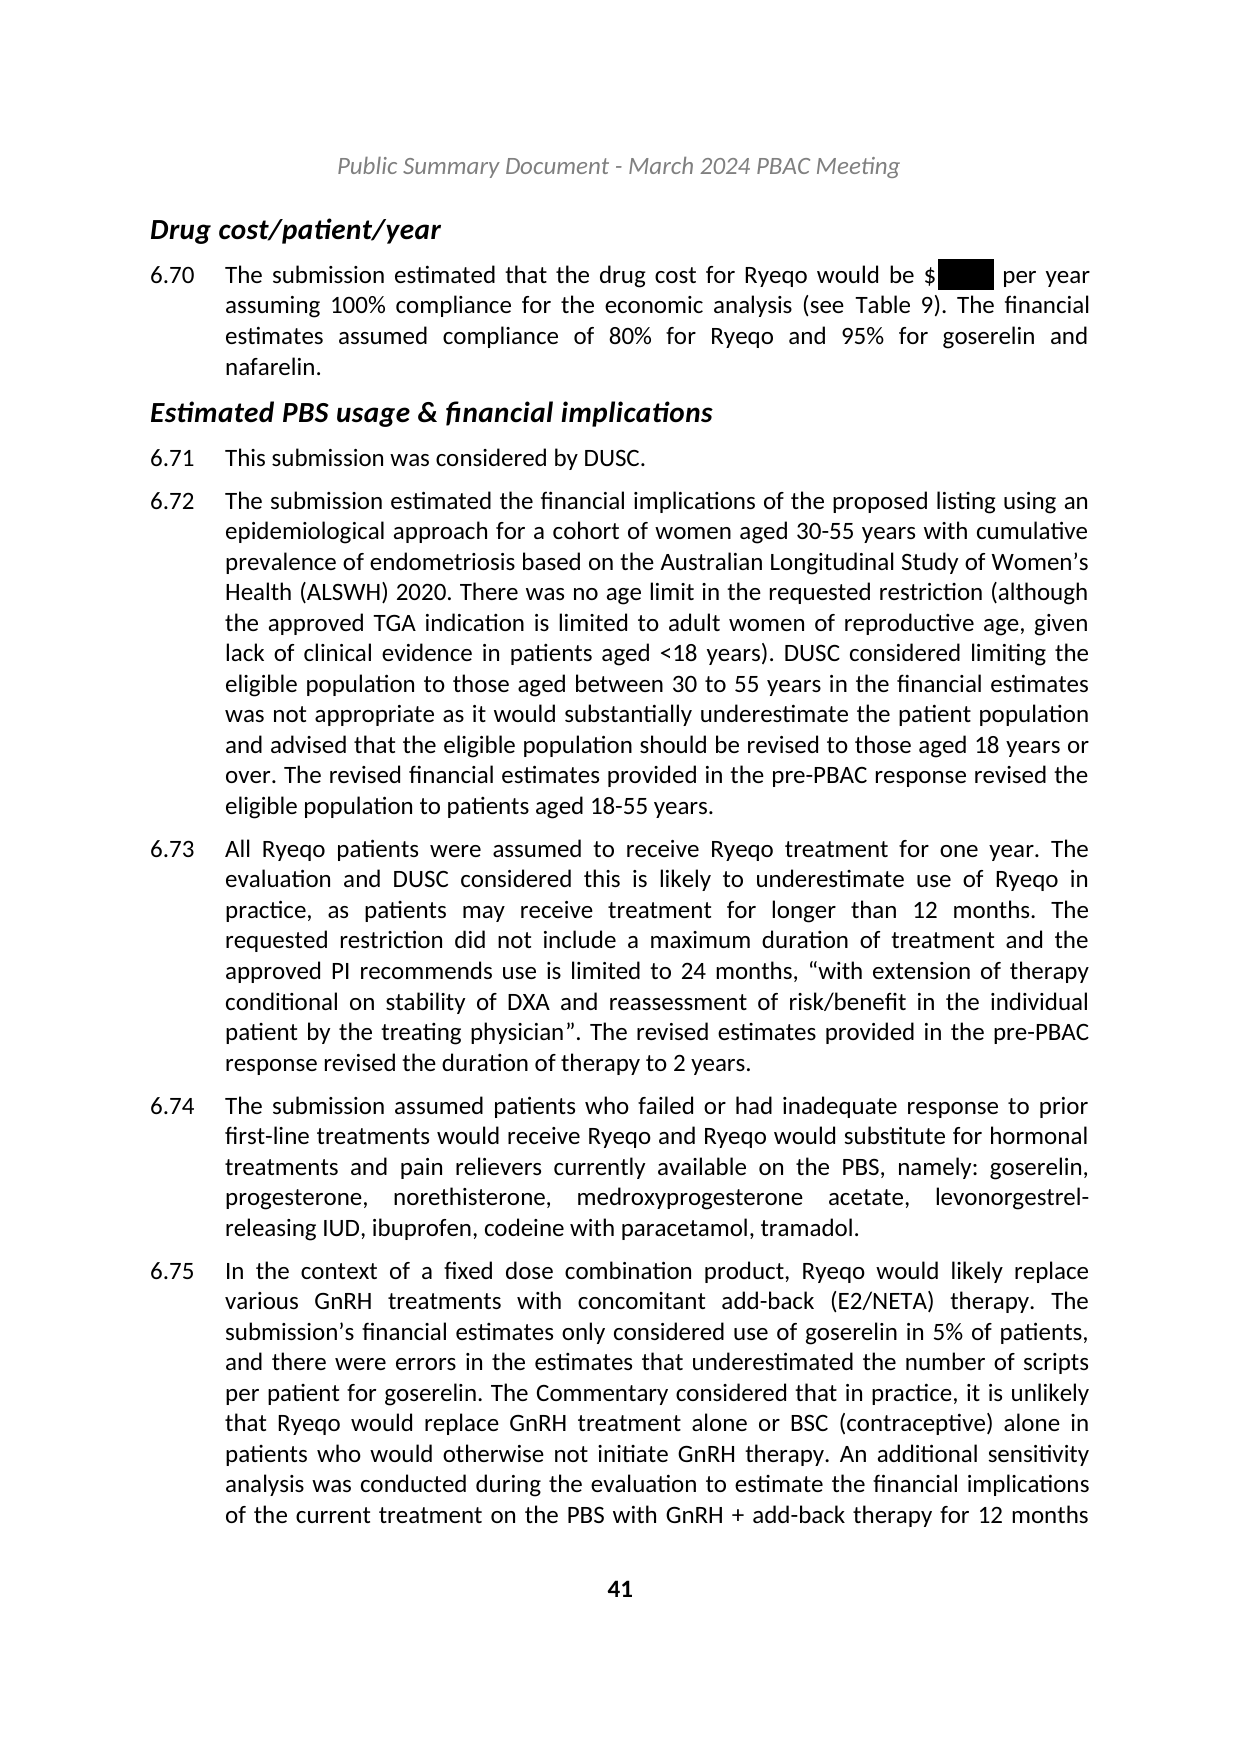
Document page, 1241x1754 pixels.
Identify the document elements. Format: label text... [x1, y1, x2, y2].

subtitle Drug cost/patient/year [150, 211, 1090, 247]
text The submission assumed patients who failed or had inadequate response to prior first-line treatments would receive Ryeqo and Ryeqo would substitute for hormonal treatments and pain relievers currently available on the PBS, namely: goserelin, progesterone, norethisterone, medroxyprogesterone acetate, levonorgestrel-releasing IUD, ibuprofen, codeine with paracetamol, tramadol. [150, 1090, 1090, 1242]
text The submission estimated the financial implications of the proposed listing using an epidemiological approach for a cohort of women aged 30-55 years with cumulative prevalence of endometriosis based on the Australian Longitudinal Study of Women’s Health (ALSWH) 2020. There was no age limit in the requested restriction (although the approved TGA indication is limited to adult women of reproductive age, given lack of clinical evidence in patients aged <18 years). DUSC considered limiting the eligible population to those aged between 30 to 55 years in the financial estimates was not appropriate as it would substantially underestimate the patient population and advised that the eligible population should be revised to those aged 18 years or over. The revised financial estimates provided in the pre-PBAC response revised the eligible population to patients aged 18-55 years. [150, 485, 1090, 821]
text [150, 1255, 1090, 1529]
text All Ryeqo patients were assumed to receive Ryeqo treatment for one year. The evaluation and DUSC considered this is likely to underestimate use of Ryeqo in practice, as patients may receive treatment for longer than 12 months. The requested restriction did not include a maximum duration of treatment and the approved PI recommends use is limited to 24 months, “with extension of therapy conditional on stability of DXA and reassessment of risk/benefit in the individual patient by the treating physician”. The revised estimates provided in the pre-PBAC response revised the duration of therapy to 2 years. [150, 833, 1090, 1077]
text The submission estimated that the drug cost for Ryeqo would be $||| ||| per year assuming 100% compliance for the economic analysis (see Table 9). The financial estimates assumed compliance of 80% for Ryeqo and 95% for goserelin and nafarelin. [150, 259, 1090, 381]
text This submission was considered by DUSC. [150, 442, 1090, 472]
subtitle Estimated PBS usage & financial implications [150, 394, 1090, 429]
